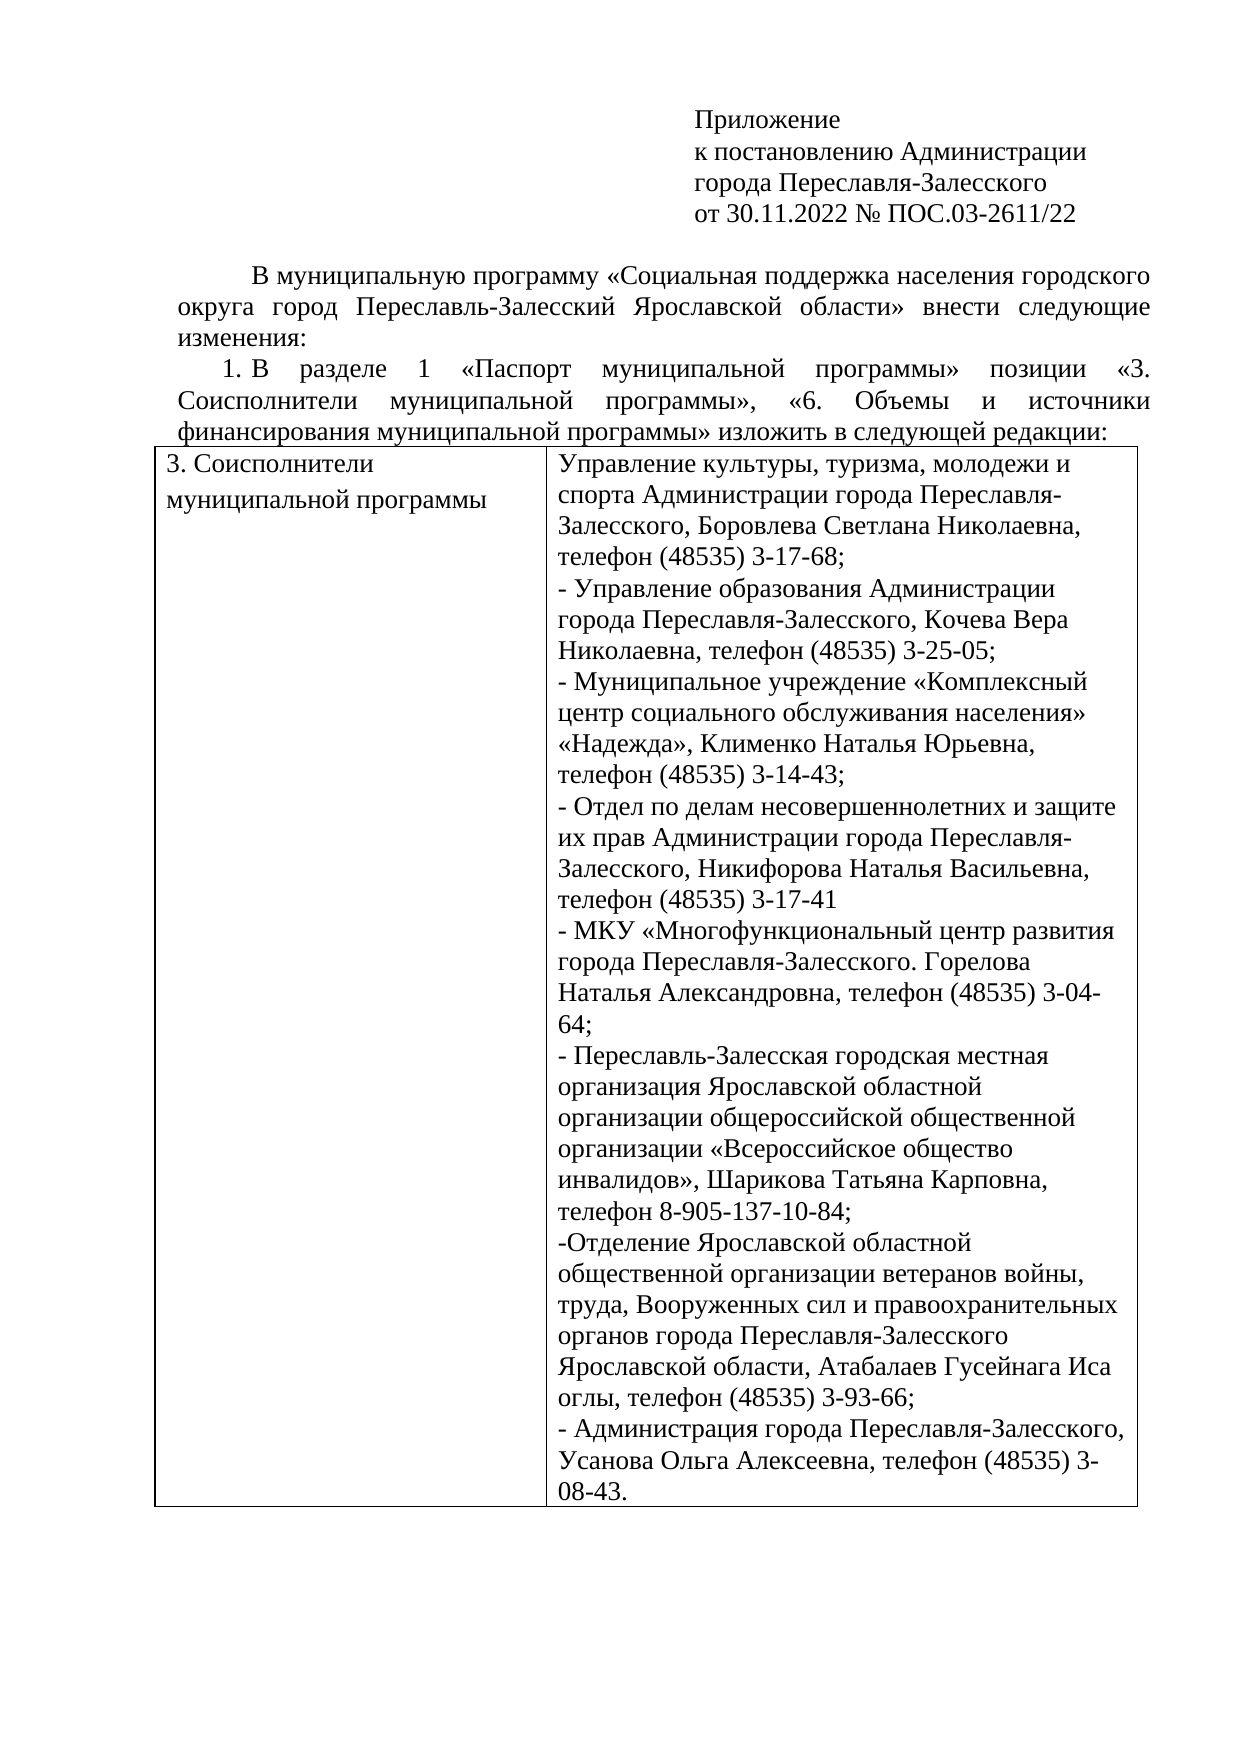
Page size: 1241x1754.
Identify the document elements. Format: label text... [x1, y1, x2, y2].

list В разделе 1 «Паспорт муниципальной программы» позиции «3. Соисполнители муниципальной программы», «6. Объемы и источники финансирования муниципальной программы» изложить в следующей редакции: [177, 353, 1152, 446]
text от 30.11.2022 № ПОС.03-2611/22 [177, 197, 1152, 228]
text В муниципальную программу «Социальная поддержка населения городского округа город Переславль-Залесский Ярославской области» внести следующие изменения: [177, 259, 1152, 353]
text Приложение [177, 103, 1152, 134]
table_header 3. Соисполнители муниципальной программы [156, 447, 546, 1506]
text города Переславля-Залесского [177, 166, 1152, 197]
table_header Управление культуры, туризма, молодежи и спорта Администрации города Переславля-Залесского, Боровлева Светлана Николаевна, телефон (48535) 3-17-68; - Управление образования Администрации города Переславля-Залесского, Кочева Вера Николаевна, телефон (48535) 3-25-05; - Муниципальное учреждение «Комплексный центр социального обслуживания населения» «Надежда», Клименко Наталья Юрьевна, телефон (48535) 3-14-43; - Отдел по делам несовершеннолетних и защите их прав Администрации города Переславля-Залесского, Никифорова Наталья Васильевна, телефон (48535) 3-17-41 - МКУ «Многофункциональный центр развития города Переславля-Залесского. Горелова Наталья Александровна, телефон (48535) 3-04-64; - Переславль-Залесская городская местная организация Ярославской областной организации общероссийской общественной организации «Всероссийское общество инвалидов», Шарикова Татьяна Карповна, телефон 8-905-137-10-84; -Отделение Ярославской областной общественной организации ветеранов войны, труда, Вооруженных сил и правоохранительных органов города Переславля-Залесского Ярославской области, Атабалаев Гусейнага Иса оглы, телефон (48535) 3-93-66; - Администрация города Переславля-Залесского, Усанова Ольга Алексеевна, телефон (48535) 3-08-43. [547, 447, 1137, 1506]
text к постановлению Администрации [177, 134, 1152, 166]
